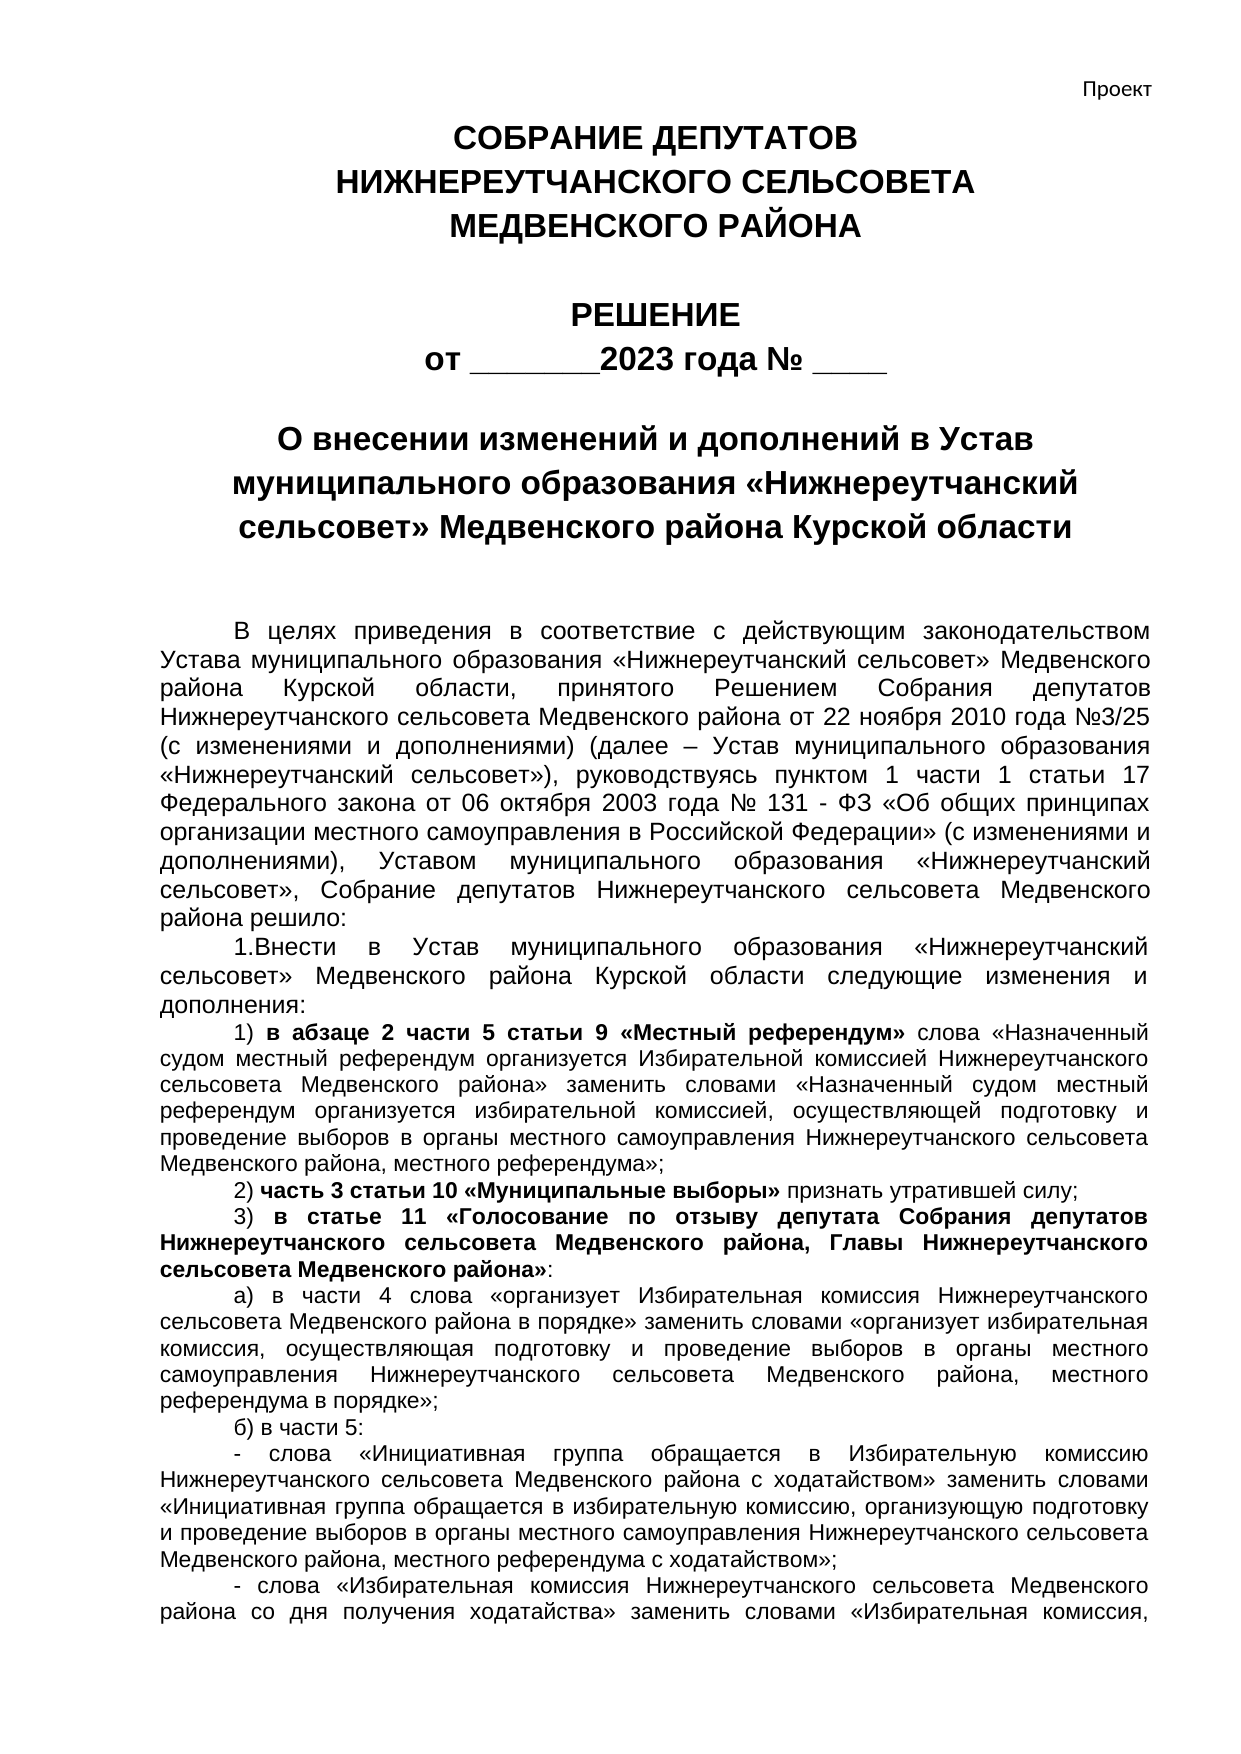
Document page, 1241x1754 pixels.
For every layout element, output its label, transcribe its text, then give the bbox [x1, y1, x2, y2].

text 3) в статье 11 «Голосование по отзыву депутата Собрания депутатов Нижнереутчанского сельсовета Медвенского района, Главы Нижнереутчанского сельсовета Медвенского района»: [159, 1203, 1149, 1282]
text В целях приведения в соответствие с действующим законодательством Устава муниципального образования «Нижнереутчанский сельсовет» Медвенского района Курской области, принятого Решением Собрания депутатов Нижнереутчанского сельсовета Медвенского района от 22 ноября 2010 года №3/25 (с изменениями и дополнениями) (далее – Устав муниципального образования «Нижнереутчанский сельсовет»), руководствуясь пунктом 1 части 1 статьи 17 Федерального закона от 06 октября 2003 года № 131 - ФЗ «Об общих принципах организации местного самоуправления в Российской Федерации» (с изменениями и дополнениями), Уставом муниципального образования «Нижнереутчанский сельсовет», Собрание депутатов Нижнереутчанского сельсовета Медвенского района решило: [159, 616, 1152, 932]
text 2) часть 3 статьи 10 «Муниципальные выборы» признать утратившей силу; [159, 1177, 1149, 1203]
text б) в части 5: [159, 1414, 1149, 1440]
text О внесении изменений и дополнений в Устав муниципального образования «Нижнереутчанский сельсовет» Медвенского района Курской области [159, 419, 1152, 546]
text - слова «Инициативная группа обращается в Избирательную комиссию Нижнереутчанского сельсовета Медвенского района с ходатайством» заменить словами «Инициативная группа обращается в избирательную комиссию, организующую подготовку и проведение выборов в органы местного самоуправления Нижнереутчанского сельсовета Медвенского района, местного референдума с ходатайством»; [159, 1440, 1149, 1572]
text 1) в абзаце 2 части 5 статьи 9 «Местный референдум» слова «Назначенный судом местный референдум организуется Избирательной комиссией Нижнереутчанского сельсовета Медвенского района» заменить словами «Назначенный судом местный референдум организуется избирательной комиссией, осуществляющей подготовку и проведение выборов в органы местного самоуправления Нижнереутчанского сельсовета Медвенского района, местного референдума»; [159, 1018, 1149, 1177]
text 1.Внести в Устав муниципального образования «Нижнереутчанский сельсовет» Медвенского района Курской области следующие изменения и дополнения: [159, 932, 1149, 1018]
text РЕШЕНИЕ [159, 295, 1152, 333]
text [159, 1572, 1149, 1624]
text а) в части 4 слова «организует Избирательная комиссия Нижнереутчанского сельсовета Медвенского района в порядке» заменить словами «организует избирательная комиссия, осуществляющая подготовку и проведение выборов в органы местного самоуправления Нижнереутчанского сельсовета Медвенского района, местного референдума в порядке»; [159, 1282, 1149, 1414]
text МЕДВЕНСКОГО РАЙОНА [159, 206, 1152, 245]
text СОБРАНИЕ ДЕПУТАТОВ [159, 118, 1152, 157]
text НИЖНЕРЕУТЧАНСКОГО СЕЛЬСОВЕТА [159, 162, 1152, 201]
text от _______2023 года № ____ [159, 339, 1152, 377]
